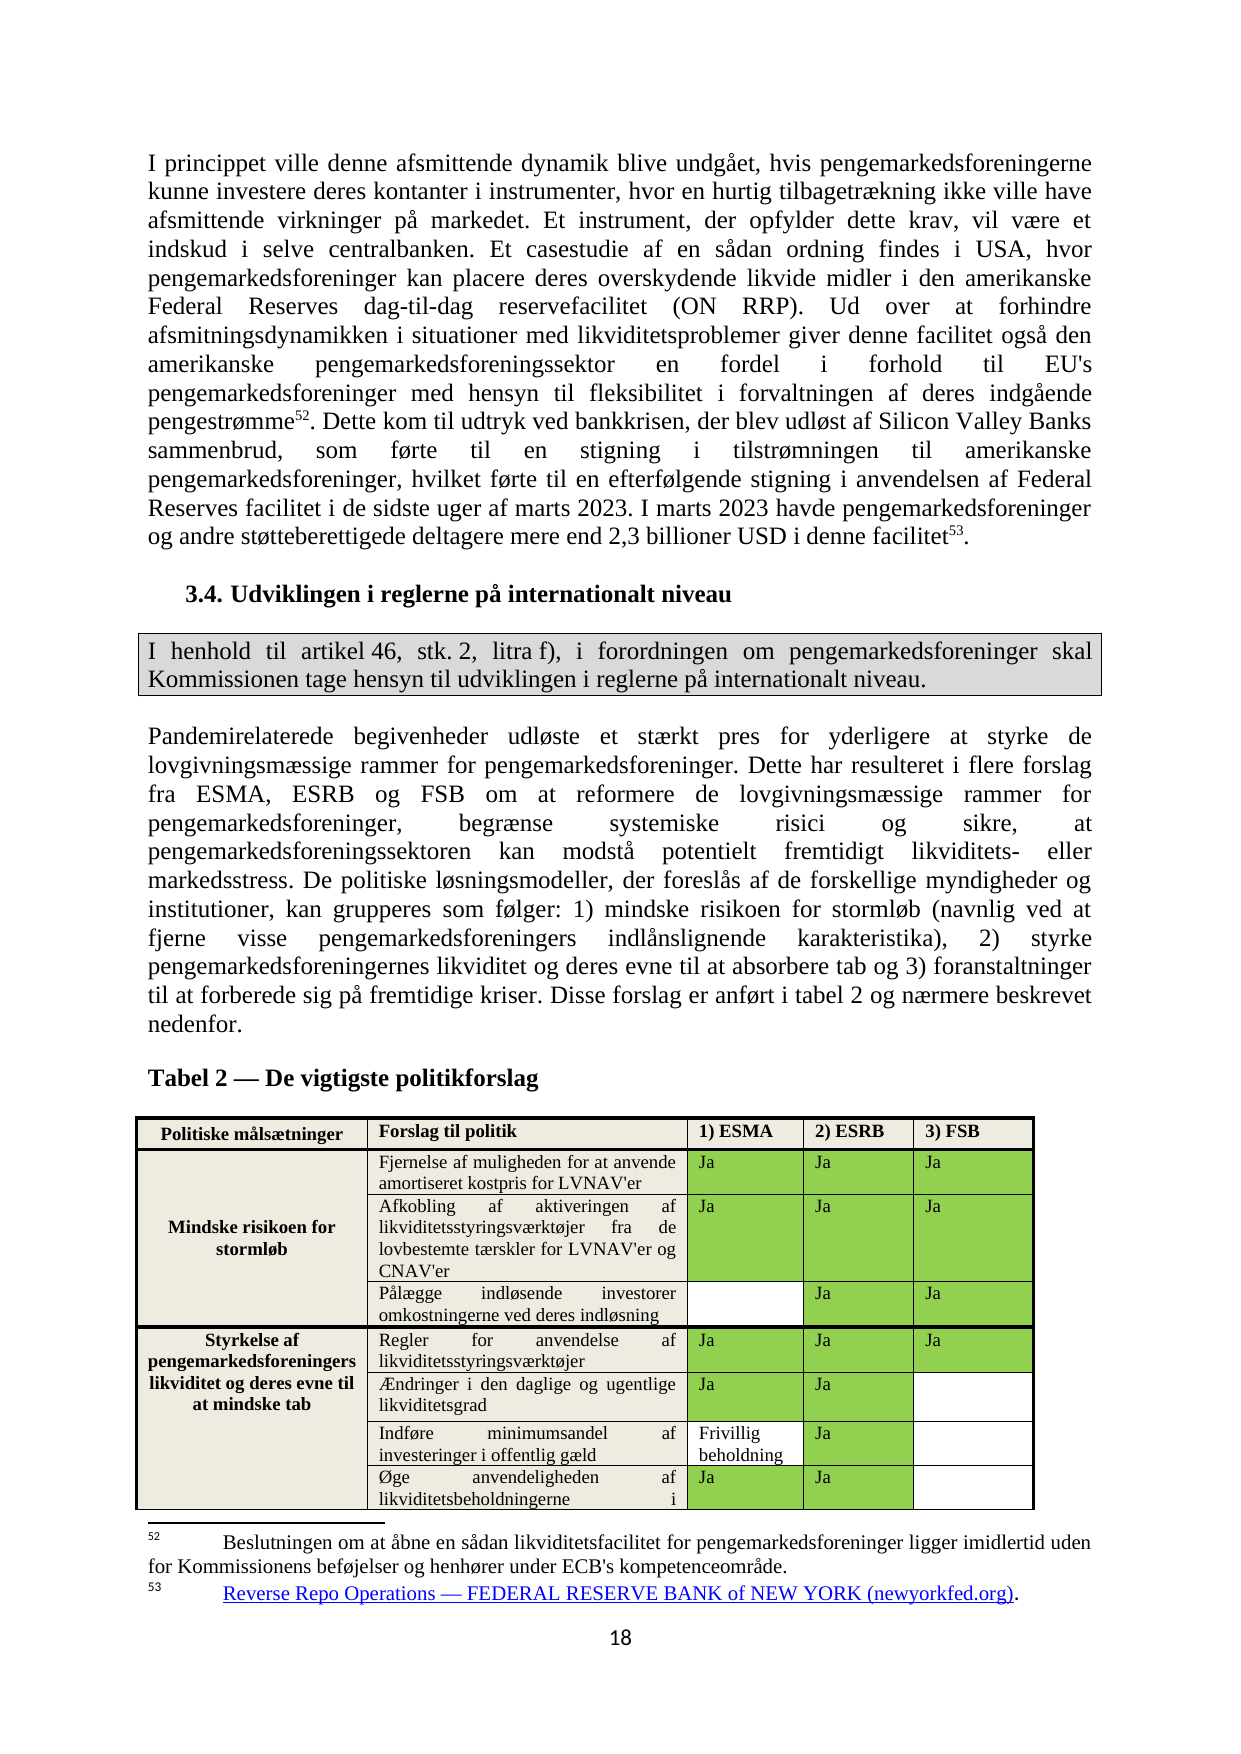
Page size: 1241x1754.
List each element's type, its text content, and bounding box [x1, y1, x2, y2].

table_header 3) FSB [914, 1120, 1032, 1148]
text I henhold til artikel 46, stk. 2, litra f), i forordningen om pengemarkedsforeninger skal Kommissionen tage hensyn til udviklingen i reglerne på internationalt niveau. [139, 634, 1101, 695]
table_cell Ja [688, 1329, 803, 1372]
table_header 2) ESRB [804, 1120, 913, 1148]
text Pandemirelaterede begivenheder udløste et stærkt pres for yderligere at styrke de lovgivningsmæssige rammer for pengemarkedsforeninger. Dette har resulteret i flere forslag fra ESMA, ESRB og FSB om at reformere de lovgivningsmæssige rammer for pengemarkedsforeninger, begrænse systemiske risici og sikre, at pengemarkedsforeningssektoren kan modstå potentielt fremtidigt likviditets- eller markedsstress. De politiske løsningsmodeller, der foreslås af de forskellige myndigheder og institutioner, kan grupperes som følger: 1) mindske risikoen for stormløb (navnlig ved at fjerne visse pengemarkedsforeningers indlånslignende karakteristika), 2) styrke pengemarkedsforeningernes likviditet og deres evne til at absorbere tab og 3) foranstaltninger til at forberede sig på fremtidige kriser. Disse forslag er anført i tabel 2 og nærmere beskrevet nedenfor. [148, 721, 1093, 1038]
table_cell Ja [914, 1195, 1032, 1281]
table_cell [368, 1466, 687, 1509]
table_cell Styrkelse af pengemarkedsforeningers likviditet og deres evne til at mindske tab [138, 1329, 367, 1509]
table_cell [914, 1373, 1032, 1421]
table_cell Ja [804, 1195, 913, 1281]
subtitle Udviklingen i reglerne på internationalt niveau [185, 579, 1093, 608]
table_cell Ja [688, 1195, 803, 1281]
table_header Politiske målsætninger [138, 1120, 367, 1148]
table_cell Ja [688, 1466, 803, 1509]
table_cell Regler for anvendelse af likviditetsstyringsværktøjer [368, 1329, 687, 1372]
table_cell Ja [914, 1151, 1032, 1194]
table_cell Ja [804, 1282, 913, 1325]
table_cell [688, 1282, 803, 1325]
table_cell Ja [804, 1373, 913, 1421]
table_cell Ændringer i den daglige og ugentlige likviditetsgrad [368, 1373, 687, 1421]
table_cell Pålægge indløsende investorer omkostningerne ved deres indløsning [368, 1282, 687, 1325]
table_header 1) ESMA [688, 1120, 803, 1148]
table_cell Fjernelse af muligheden for at anvende amortiseret kostpris for LVNAV'er [368, 1151, 687, 1194]
table_header Forslag til politik [368, 1120, 687, 1148]
table_cell Ja [804, 1422, 913, 1465]
table_cell Ja [914, 1329, 1032, 1372]
table_cell Ja [804, 1151, 913, 1194]
table_cell Ja [804, 1329, 913, 1372]
table_cell Ja [804, 1466, 913, 1509]
table_cell Afkobling af aktiveringen af likviditetsstyringsværktøjer fra de lovbestemte tærskler for LVNAV'er og CNAV'er [368, 1195, 687, 1281]
table_cell Mindske risikoen for stormløb [138, 1151, 367, 1325]
table_cell [914, 1466, 1032, 1509]
table_cell Indføre minimumsandel af investeringer i offentlig gæld [368, 1422, 687, 1465]
table_cell Ja [688, 1151, 803, 1194]
text I princippet ville denne afsmittende dynamik blive undgået, hvis pengemarkedsforeningerne kunne investere deres kontanter i instrumenter, hvor en hurtig tilbagetrækning ikke ville have afsmittende virkninger på markedet. Et instrument, der opfylder dette krav, vil være et indskud i selve centralbanken. Et casestudie af en sådan ordning findes i USA, hvor pengemarkedsforeninger kan placere deres overskydende likvide midler i den amerikanske Federal Reserves dag-til-dag reservefacilitet (ON RRP). Ud over at forhindre afsmitningsdynamikken i situationer med likviditetsproblemer giver denne facilitet også den amerikanske pengemarkedsforeningssektor en fordel i forhold til EU's pengemarkedsforeninger med hensyn til fleksibilitet i forvaltningen af deres indgående pengestrømme. Dette kom til udtryk ved bankkrisen, der blev udløst af Silicon Valley Banks sammenbrud, som førte til en stigning i tilstrømningen til amerikanske pengemarkedsforeninger, hvilket førte til en efterfølgende stigning i anvendelsen af Federal Reserves facilitet i de sidste uger af marts 2023. I marts 2023 havde pengemarkedsforeninger og andre støtteberettigede deltagere mere end 2,3 billioner USD i denne facilitet. [148, 148, 1093, 550]
table_cell Ja [688, 1373, 803, 1421]
table_cell [914, 1422, 1032, 1465]
text Tabel 2 — De vigtigste politikforslag [148, 1063, 1093, 1091]
table_cell Ja [914, 1282, 1032, 1325]
table_cell Frivillig beholdning [688, 1422, 803, 1465]
